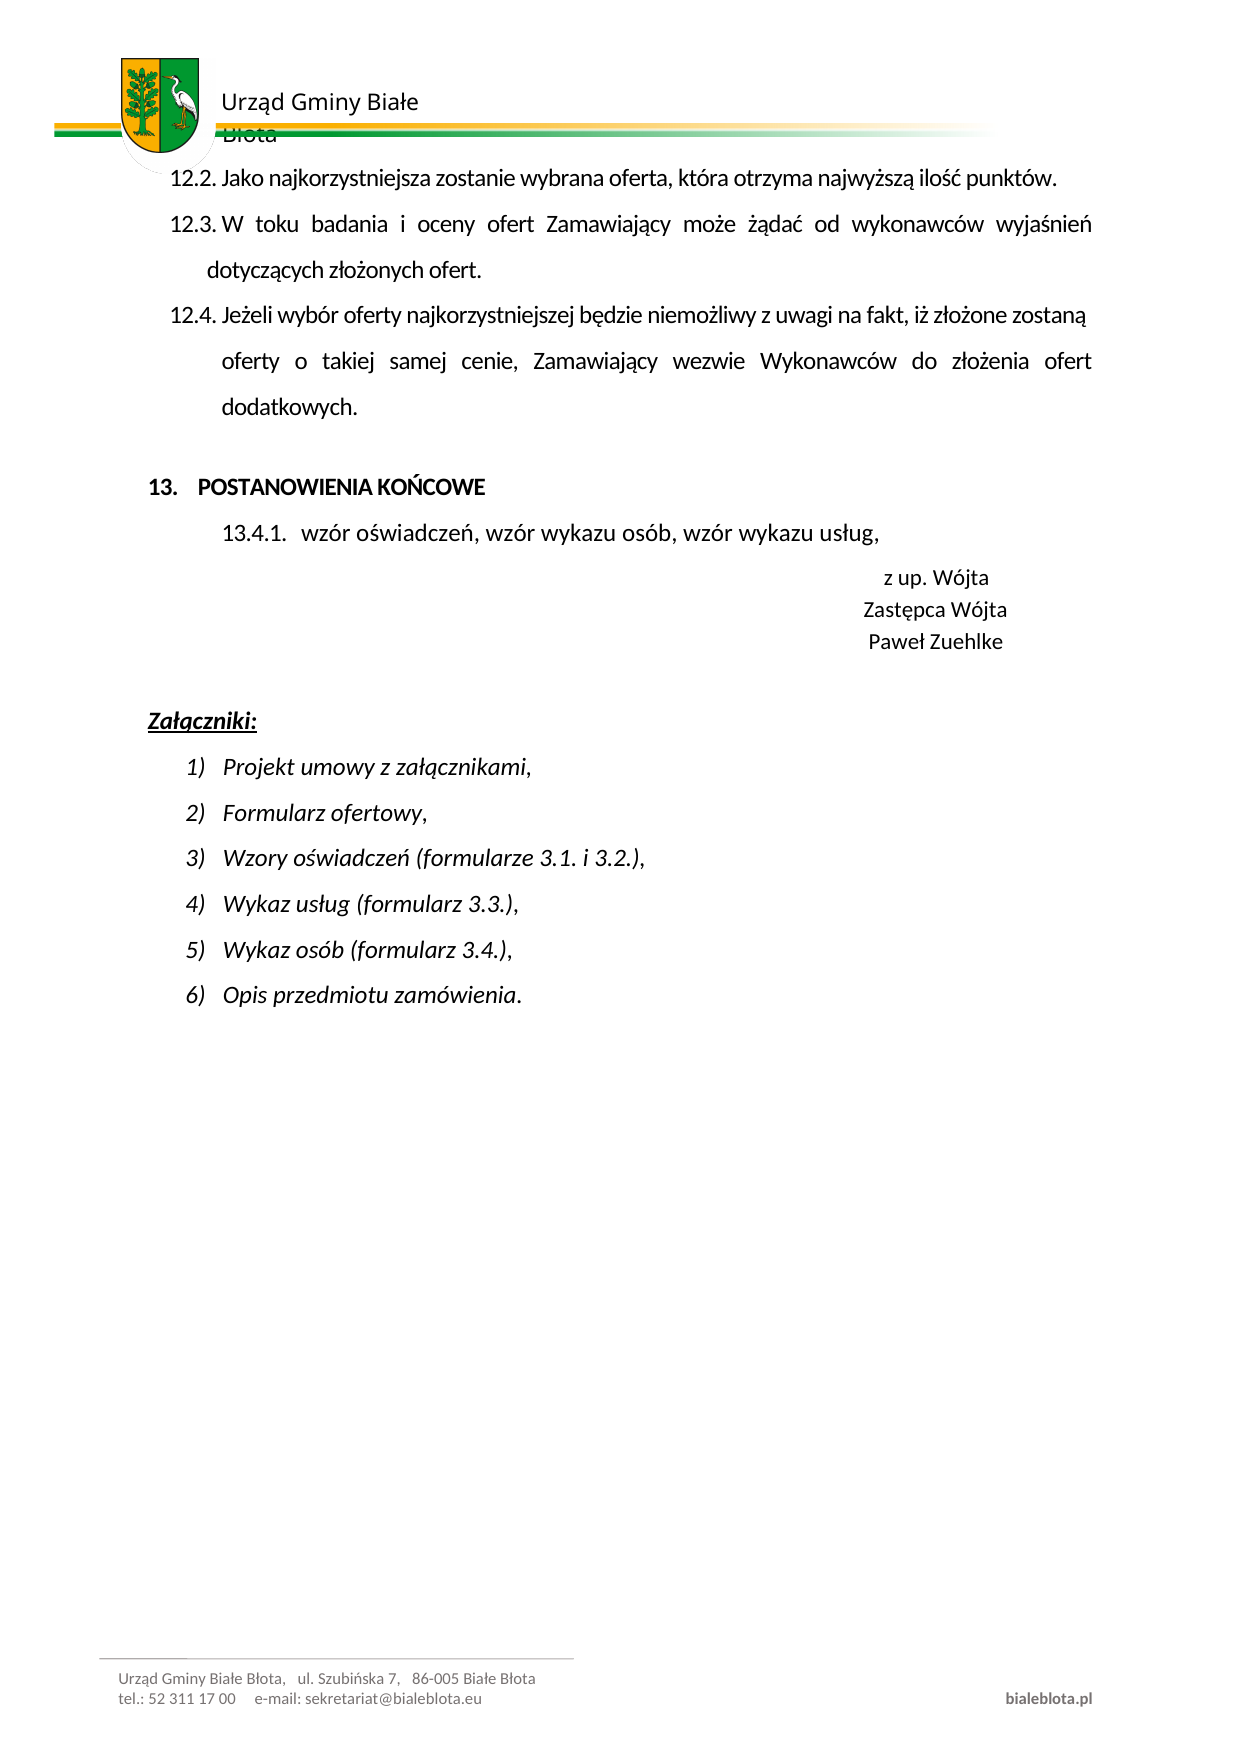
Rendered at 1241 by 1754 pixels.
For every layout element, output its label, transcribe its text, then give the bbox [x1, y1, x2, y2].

list Formularz ofertowy, [185, 797, 1093, 827]
list Wykaz usług (formularz 3.3.), [185, 888, 1093, 919]
list 12.4. Jeżeli wybór oferty najkorzystniejszej będzie niemożliwy z uwagi na fakt, iż złożone zostaną [148, 300, 1093, 330]
list Wykaz osób (formularz 3.4.), [185, 934, 1093, 964]
list Wzór formularza ofertowego, wzór oświadczeń, wzór wykazu osób, wzór wykazu usług, [221, 517, 1093, 547]
text Paweł Zuehlke [148, 627, 1093, 655]
picture [54, 58, 199, 153]
picture [216, 123, 1000, 137]
list Projekt umowy z załącznikami, [185, 751, 1093, 782]
list oferty o takiej samej cenie, Zamawiający wezwie Wykonawców do złożenia ofert dodatkowych. [221, 345, 1093, 422]
list Wzory oświadczeń (formularze 3.1. i 3.2.), [185, 842, 1093, 873]
list POSTANOWIENIA KOŃCOWE [148, 471, 1093, 502]
list W toku badania i oceny ofert Zamawiający może żądać od wykonawców wyjaśnień dotyczących złożonych ofert. [169, 208, 1093, 284]
list Opis przedmiotu zamówienia. [185, 980, 1093, 1010]
text Załączniki: [148, 705, 1093, 736]
text z up. Wójta [148, 563, 1093, 591]
text Zastępca Wójta [148, 595, 1093, 623]
list Jako najkorzystniejsza zostanie wybrana oferta, która otrzyma najwyższą ilość punktów. [169, 162, 1093, 193]
